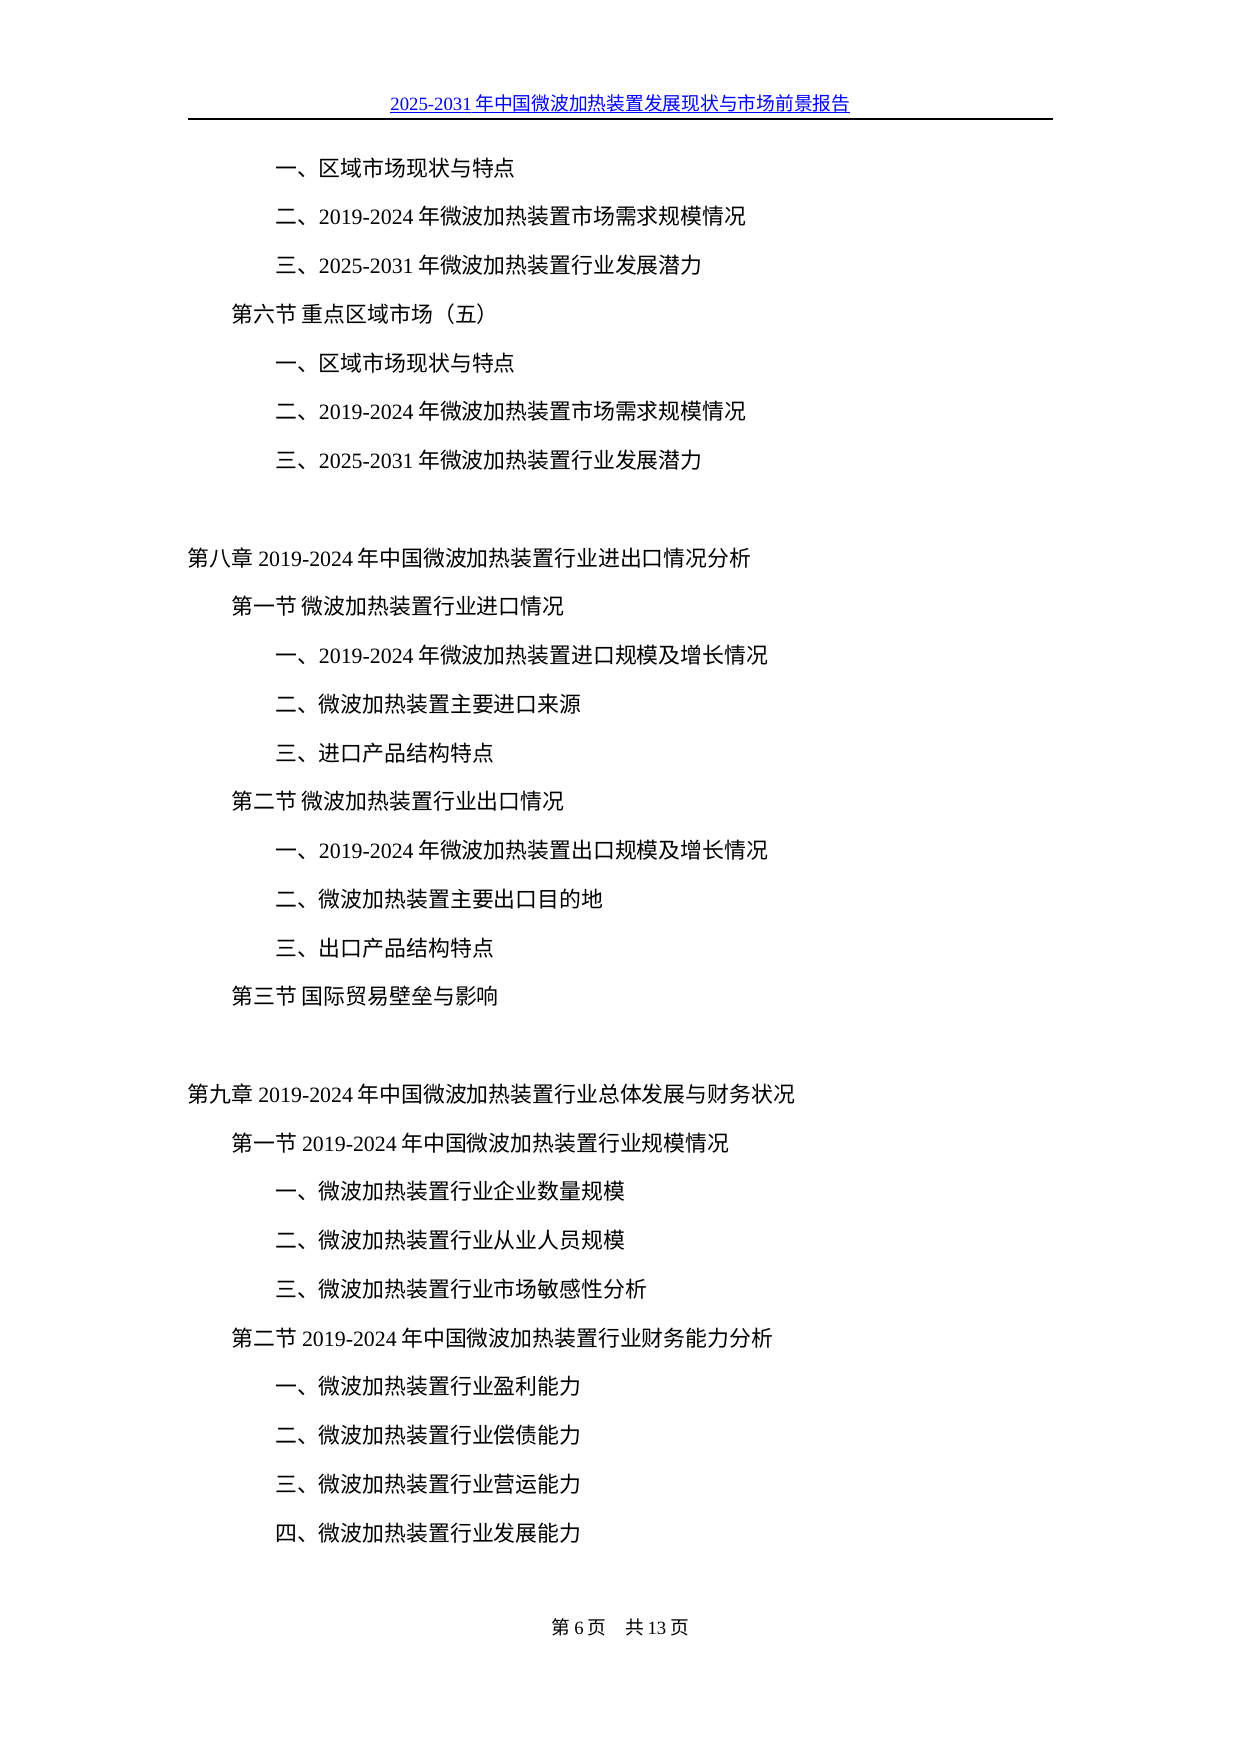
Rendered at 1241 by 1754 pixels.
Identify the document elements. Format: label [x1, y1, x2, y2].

text [187, 150, 1053, 1548]
